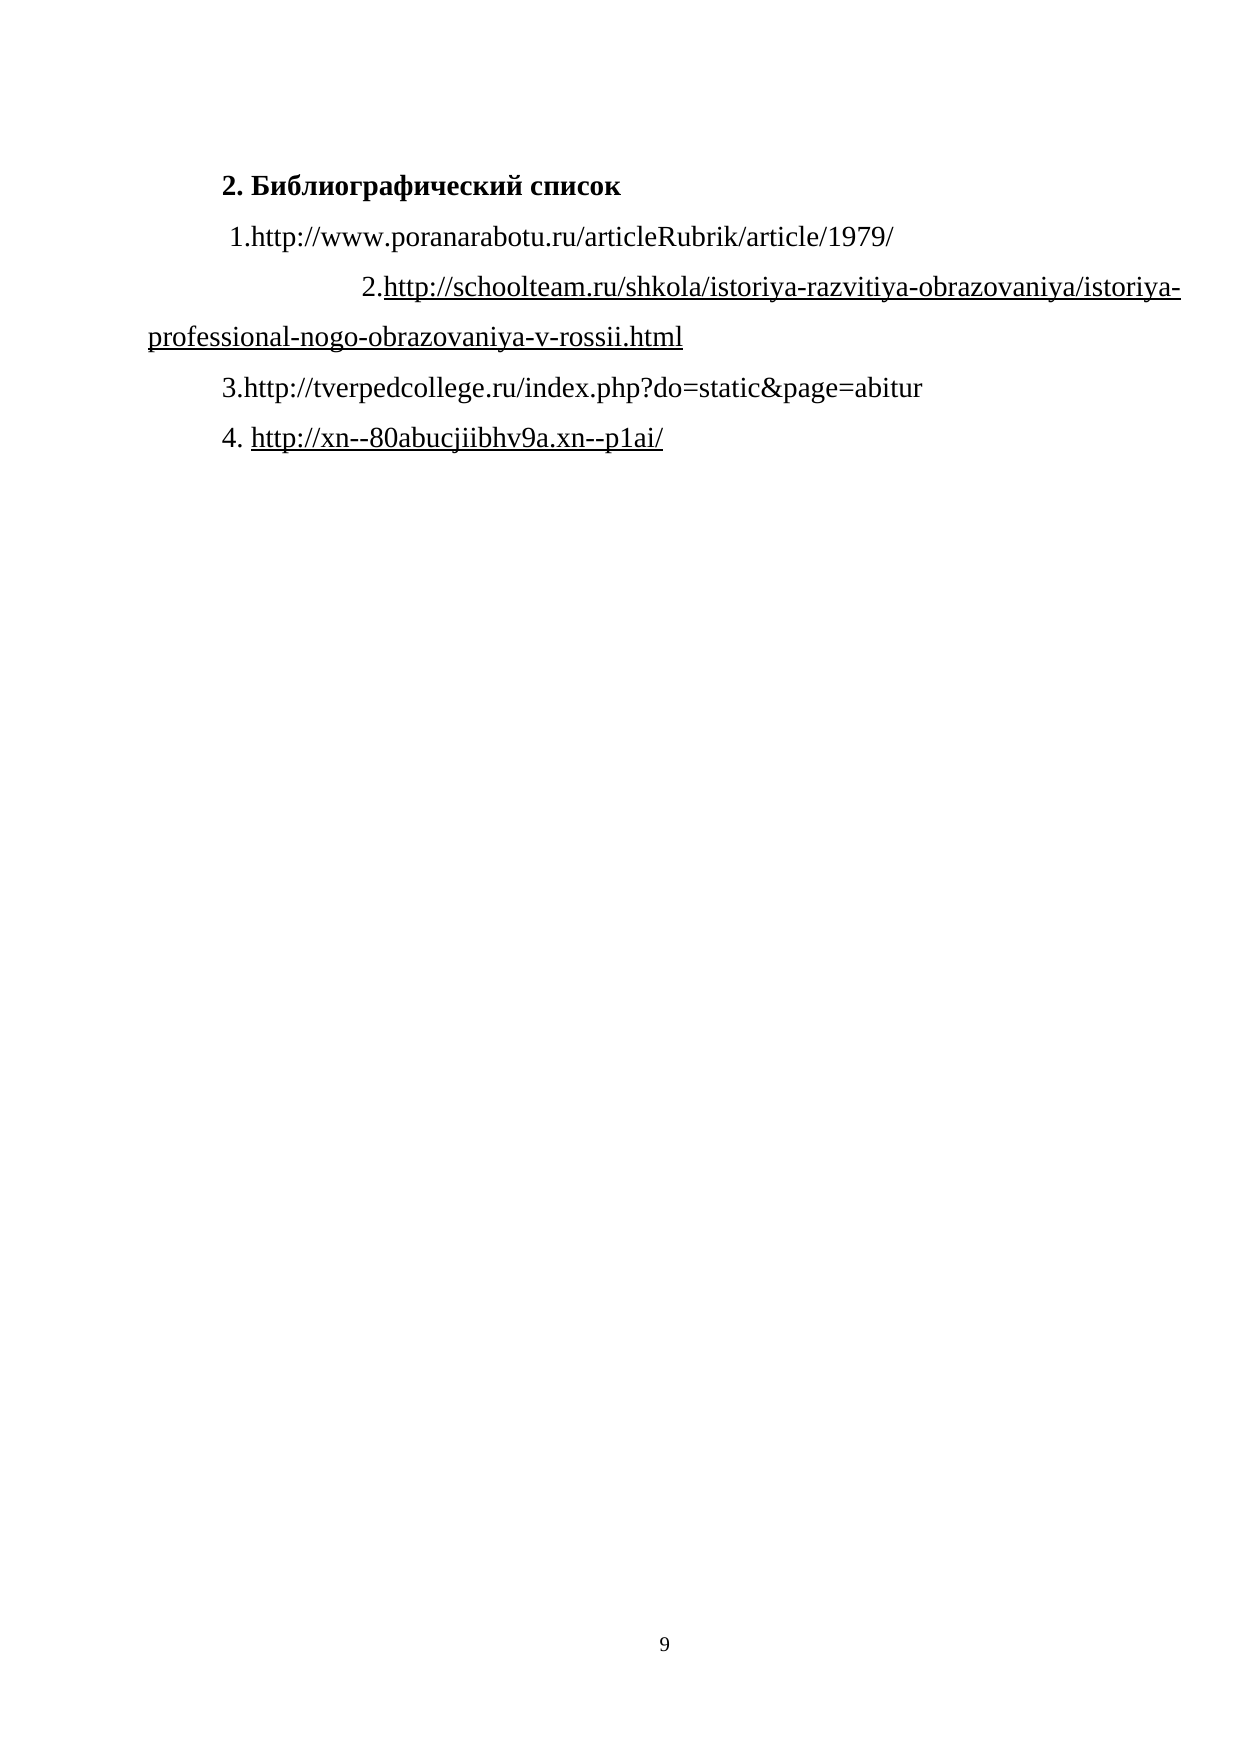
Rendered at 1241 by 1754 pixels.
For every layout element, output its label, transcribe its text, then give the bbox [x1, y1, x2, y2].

text 2.http://schoolteam.ru/shkola/istoriya-razvitiya-obrazovaniya/istoriya-professional-nogo-obrazovaniya-v-rossii.html [148, 269, 1181, 353]
text 3.http://tverpedcollege.ru/index.php?do=static&page=abitur [148, 370, 1181, 403]
text 4. http://xn--80abucjiibhv9a.xn--p1ai/ [148, 420, 1181, 453]
text 2. Библиографический список [148, 168, 1181, 202]
text 1.http://www.poranarabotu.ru/articleRubrik/article/1979/ [148, 219, 1181, 252]
